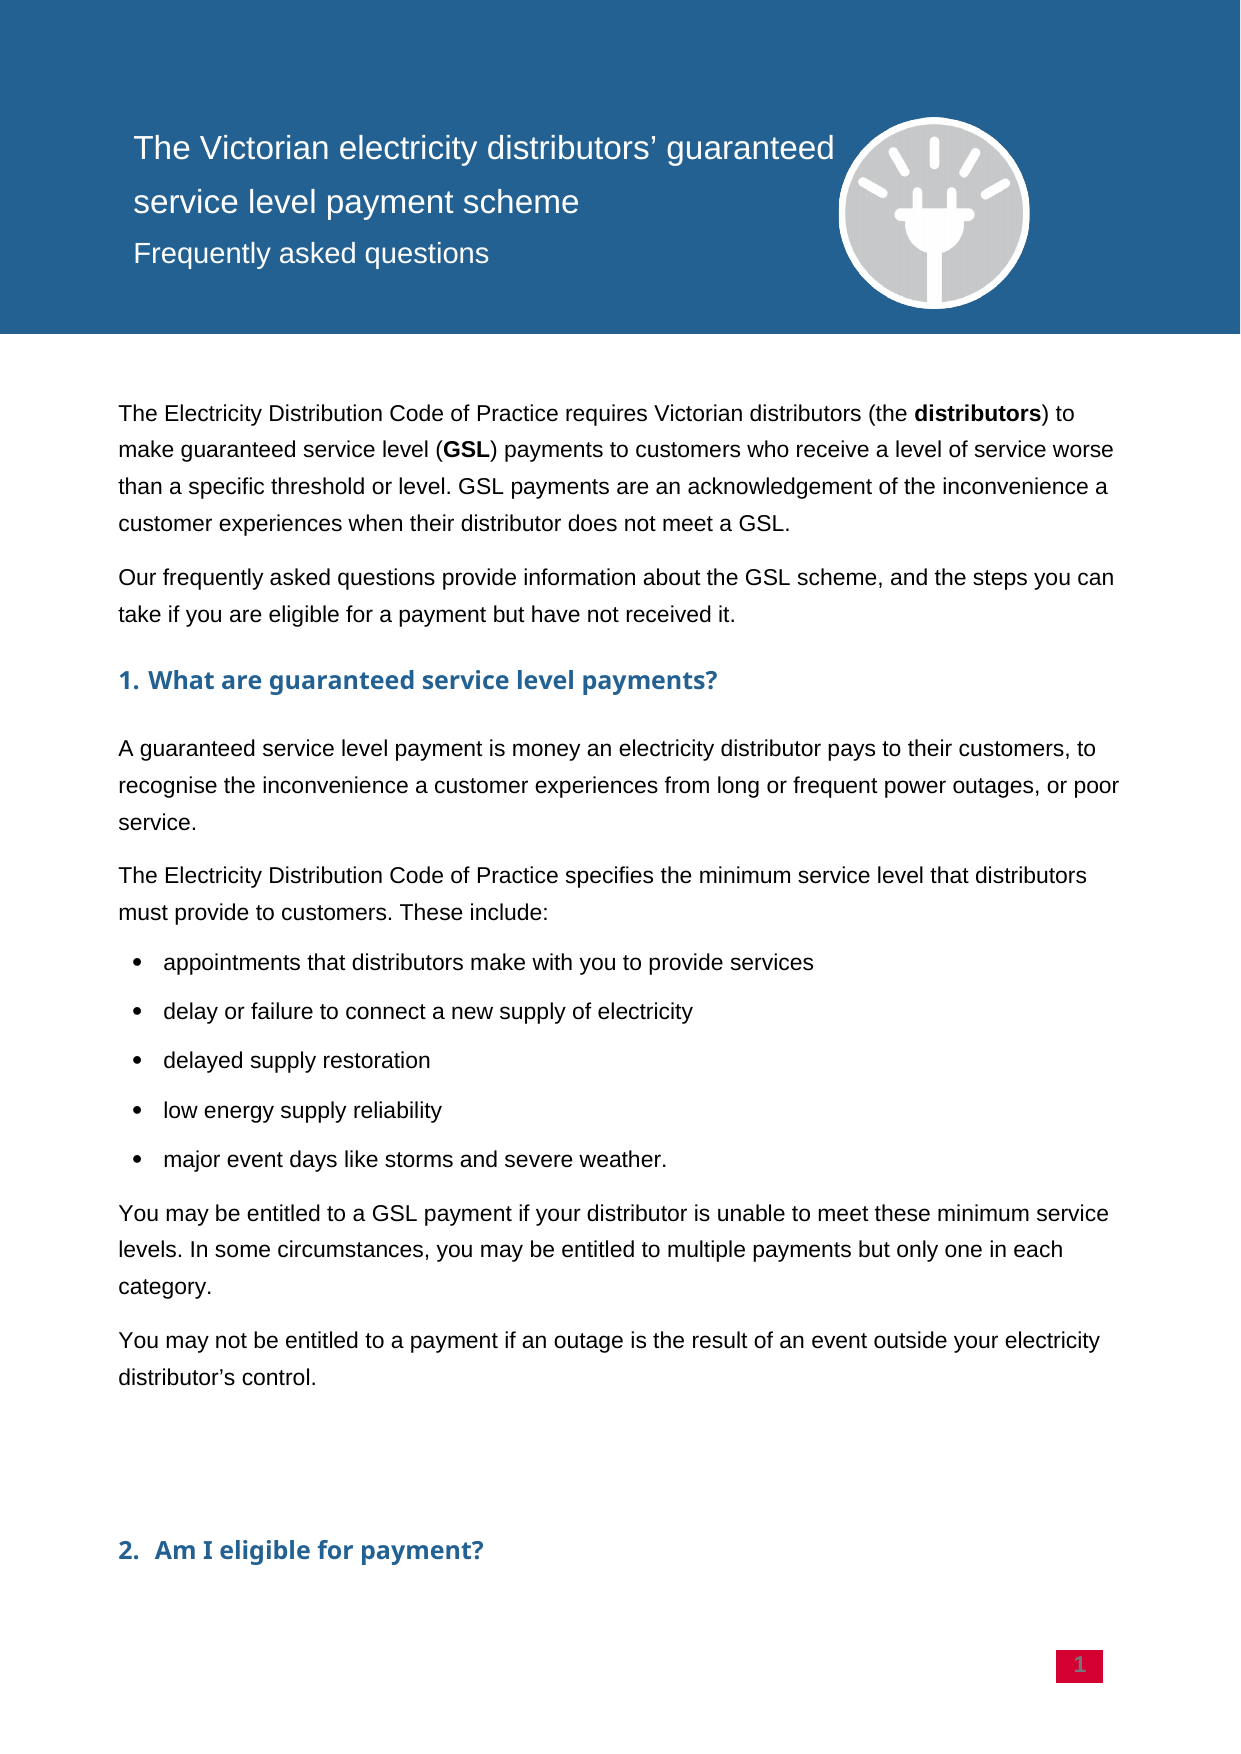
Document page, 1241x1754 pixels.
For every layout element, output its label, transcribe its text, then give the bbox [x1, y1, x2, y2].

picture [838, 117, 1030, 152]
list 2. Am I eligible for payment? [118, 1533, 1122, 1567]
list appointments that distributors make with you to provide services [133, 948, 1122, 975]
text A guaranteed service level payment is money an electricity distributor pays to their customers, to recognise the inconvenience a customer experiences from long or frequent power outages, or poor service. [118, 735, 1122, 835]
text You may not be entitled to a payment if an outage is the result of an event outside your electricity distributor’s control. [118, 1327, 1122, 1390]
list delay or failure to connect a new supply of electricity [133, 998, 1122, 1024]
list 1. What are guaranteed service level payments? [118, 662, 1122, 696]
text The Electricity Distribution Code of Practice requires Victorian distributors (the distributors) to make guaranteed service level (GSL) payments to customers who receive a level of service worse than a specific threshold or level. GSL payments are an acknowledgement of the inconvenience a customer experiences when their distributor does not meet a GSL. [118, 152, 1122, 536]
list major event days like storms and severe weather. [133, 1146, 1122, 1172]
list low energy supply reliability [133, 1097, 1122, 1123]
text You may be entitled to a GSL payment if your distributor is unable to meet these minimum service levels. In some circumstances, you may be entitled to multiple payments but only one in each category. [118, 1199, 1122, 1300]
list delayed supply restoration [133, 1047, 1122, 1074]
text Our frequently asked questions provide information about the GSL scheme, and the steps you can take if you are eligible for a payment but have not received it. [118, 564, 1122, 627]
text The Electricity Distribution Code of Practice specifies the minimum service level that distributors must provide to customers. These include: [118, 862, 1122, 926]
